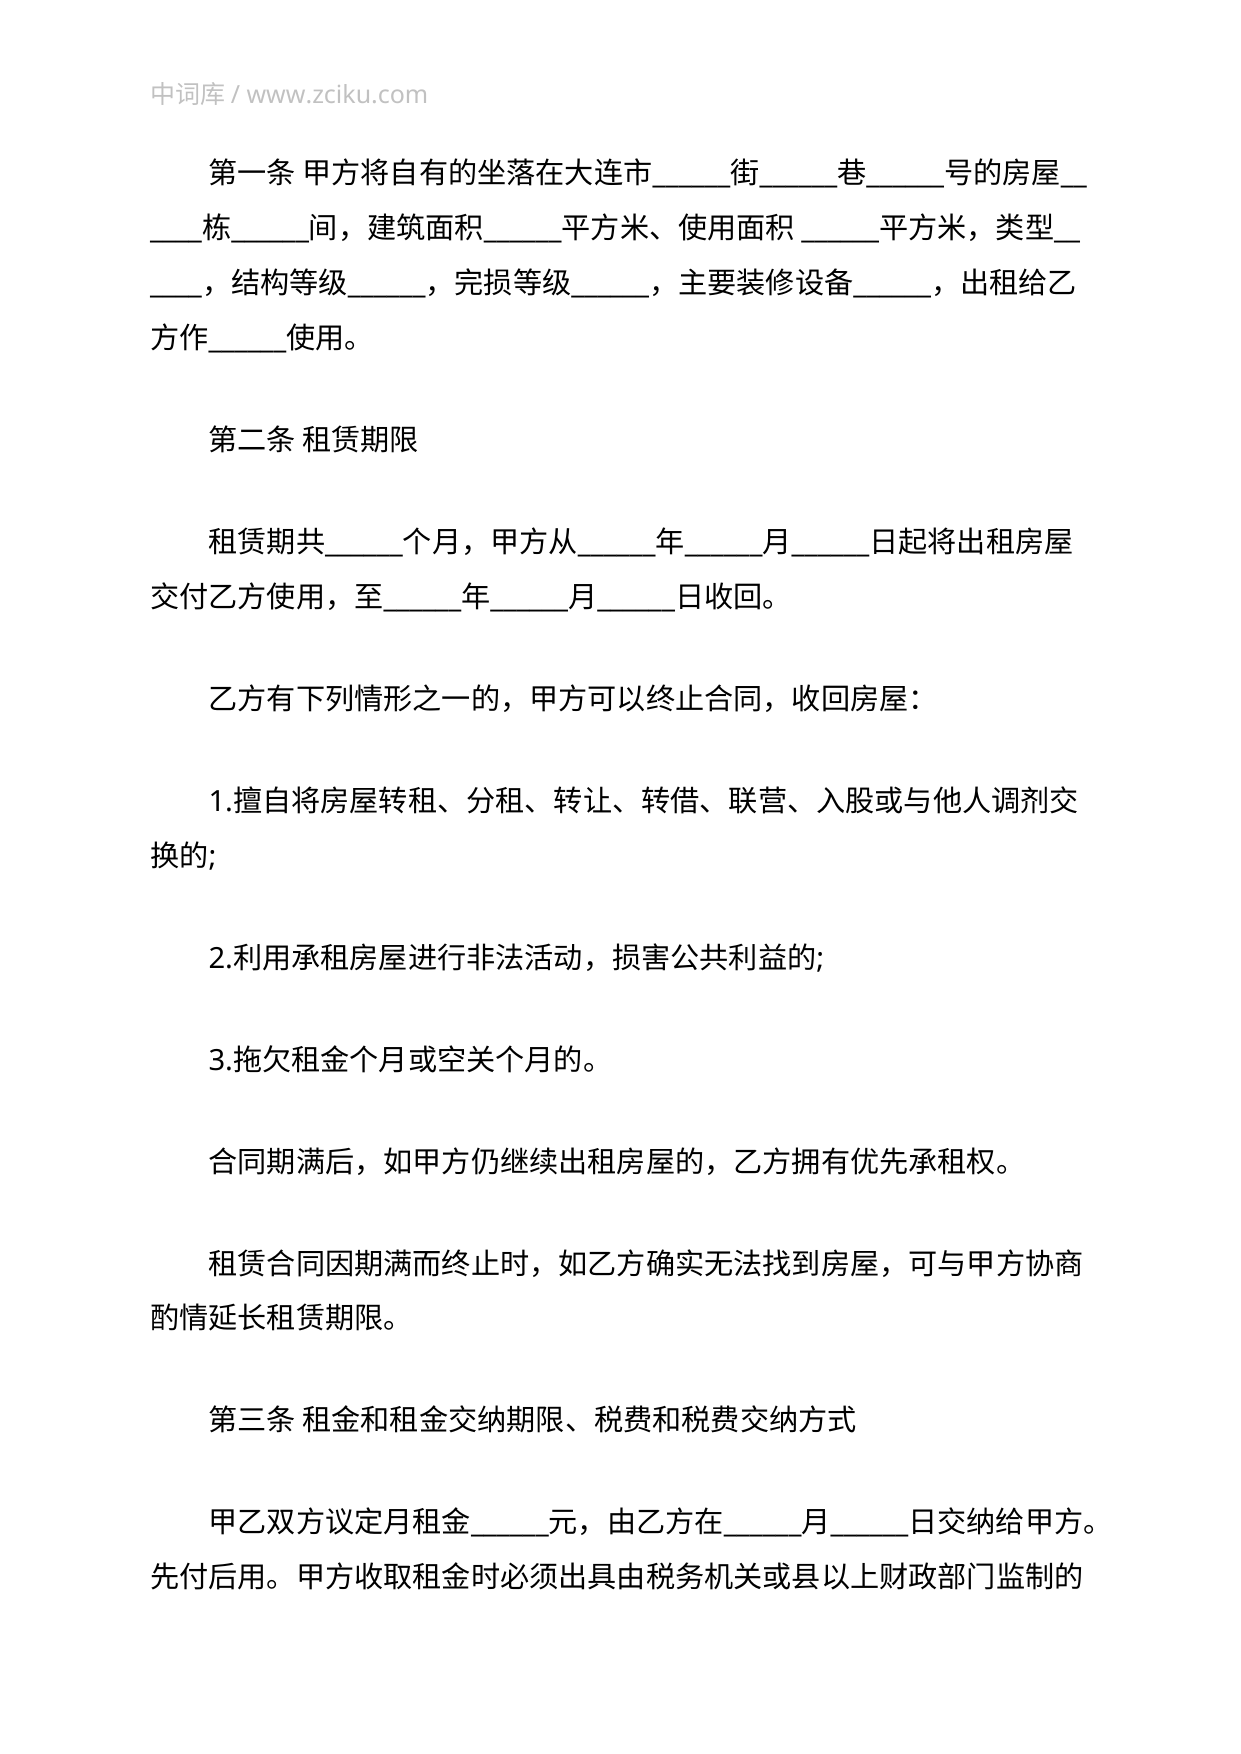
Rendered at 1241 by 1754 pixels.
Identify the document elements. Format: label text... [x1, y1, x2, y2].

text 租赁期共______个月，甲方从______年______月______日起将出租房屋交付乙方使用，至______年______月______日收回。 [150, 519, 1090, 616]
text 合同期满后，如甲方仍继续出租房屋的，乙方拥有优先承租权。 [150, 1138, 1090, 1181]
text 第一条 甲方将自有的坐落在大连市______街______巷______号的房屋______栋______间，建筑面积______平方米、使用面积 ______平方米，类型______，结构等级______，完损等级______，主要装修设备______，出租给乙方作______使用。 [150, 150, 1090, 357]
text 乙方有下列情形之一的，甲方可以终止合同，收回房屋： [150, 676, 1090, 718]
text 1.擅自将房屋转租、分租、转让、转借、联营、入股或与他人调剂交换的; [150, 777, 1090, 875]
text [150, 1499, 1090, 1596]
text 第二条 租赁期限 [150, 417, 1090, 459]
text 租赁合同因期满而终止时，如乙方确实无法找到房屋，可与甲方协商酌情延长租赁期限。 [150, 1240, 1090, 1337]
text 3.拖欠租金个月或空关个月的。 [150, 1036, 1090, 1079]
text 2.利用承租房屋进行非法活动，损害公共利益的; [150, 934, 1090, 977]
text 第三条 租金和租金交纳期限、税费和税费交纳方式 [150, 1397, 1090, 1439]
